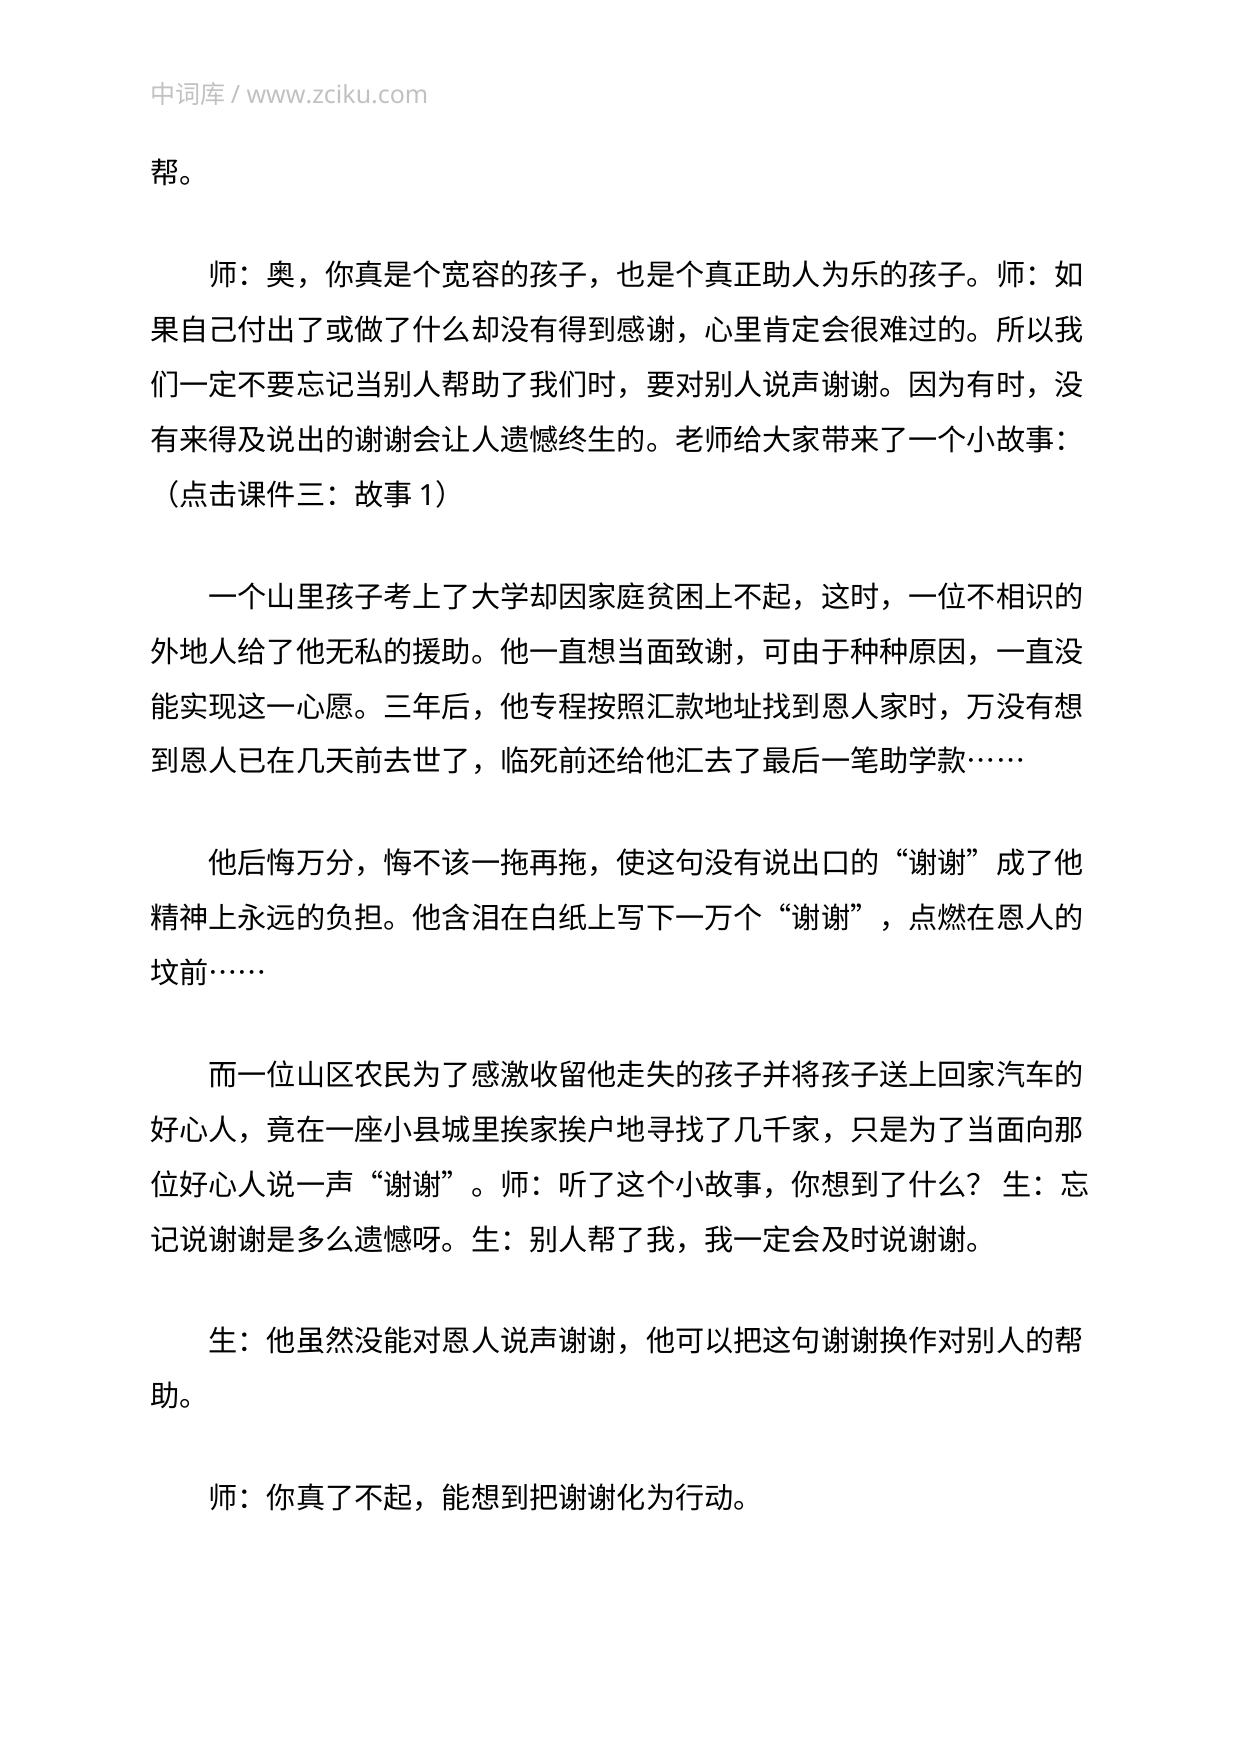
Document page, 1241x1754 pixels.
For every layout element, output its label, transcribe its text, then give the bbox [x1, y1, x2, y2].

text 师：奥，你真是个宽容的孩子，也是个真正助人为乐的孩子。师：如果自己付出了或做了什么却没有得到感谢，心里肯定会很难过的。所以我们一定不要忘记当别人帮助了我们时，要对别人说声谢谢。因为有时，没有来得及说出的谢谢会让人遗憾终生的。老师给大家带来了一个小故事：（点击课件三：故事1） [150, 252, 1090, 514]
text 师：你真了不起，能想到把谢谢化为行动。 [150, 1474, 1090, 1517]
text 一个山里孩子考上了大学却因家庭贫困上不起，这时，一位不相识的外地人给了他无私的援助。他一直想当面致谢，可由于种种原因，一直没能实现这一心愿。三年后，他专程按照汇款地址找到恩人家时，万没有想到恩人已在几天前去世了，临死前还给他汇去了最后一笔助学款…… [150, 573, 1090, 780]
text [150, 150, 1090, 192]
text 而一位山区农民为了感激收留他走失的孩子并将孩子送上回家汽车的好心人，竟在一座小县城里挨家挨户地寻找了几千家，只是为了当面向那位好心人说一声“谢谢”。师：听了这个小故事，你想到了什么？ 生：忘记说谢谢是多么遗憾呀。生：别人帮了我，我一定会及时说谢谢。 [150, 1051, 1090, 1258]
text 生：他虽然没能对恩人说声谢谢，他可以把这句谢谢换作对别人的帮助。 [150, 1318, 1090, 1415]
text 他后悔万分，悔不该一拖再拖，使这句没有说出口的“谢谢”成了他精神上永远的负担。他含泪在白纸上写下一万个“谢谢”，点燃在恩人的坟前…… [150, 840, 1090, 992]
